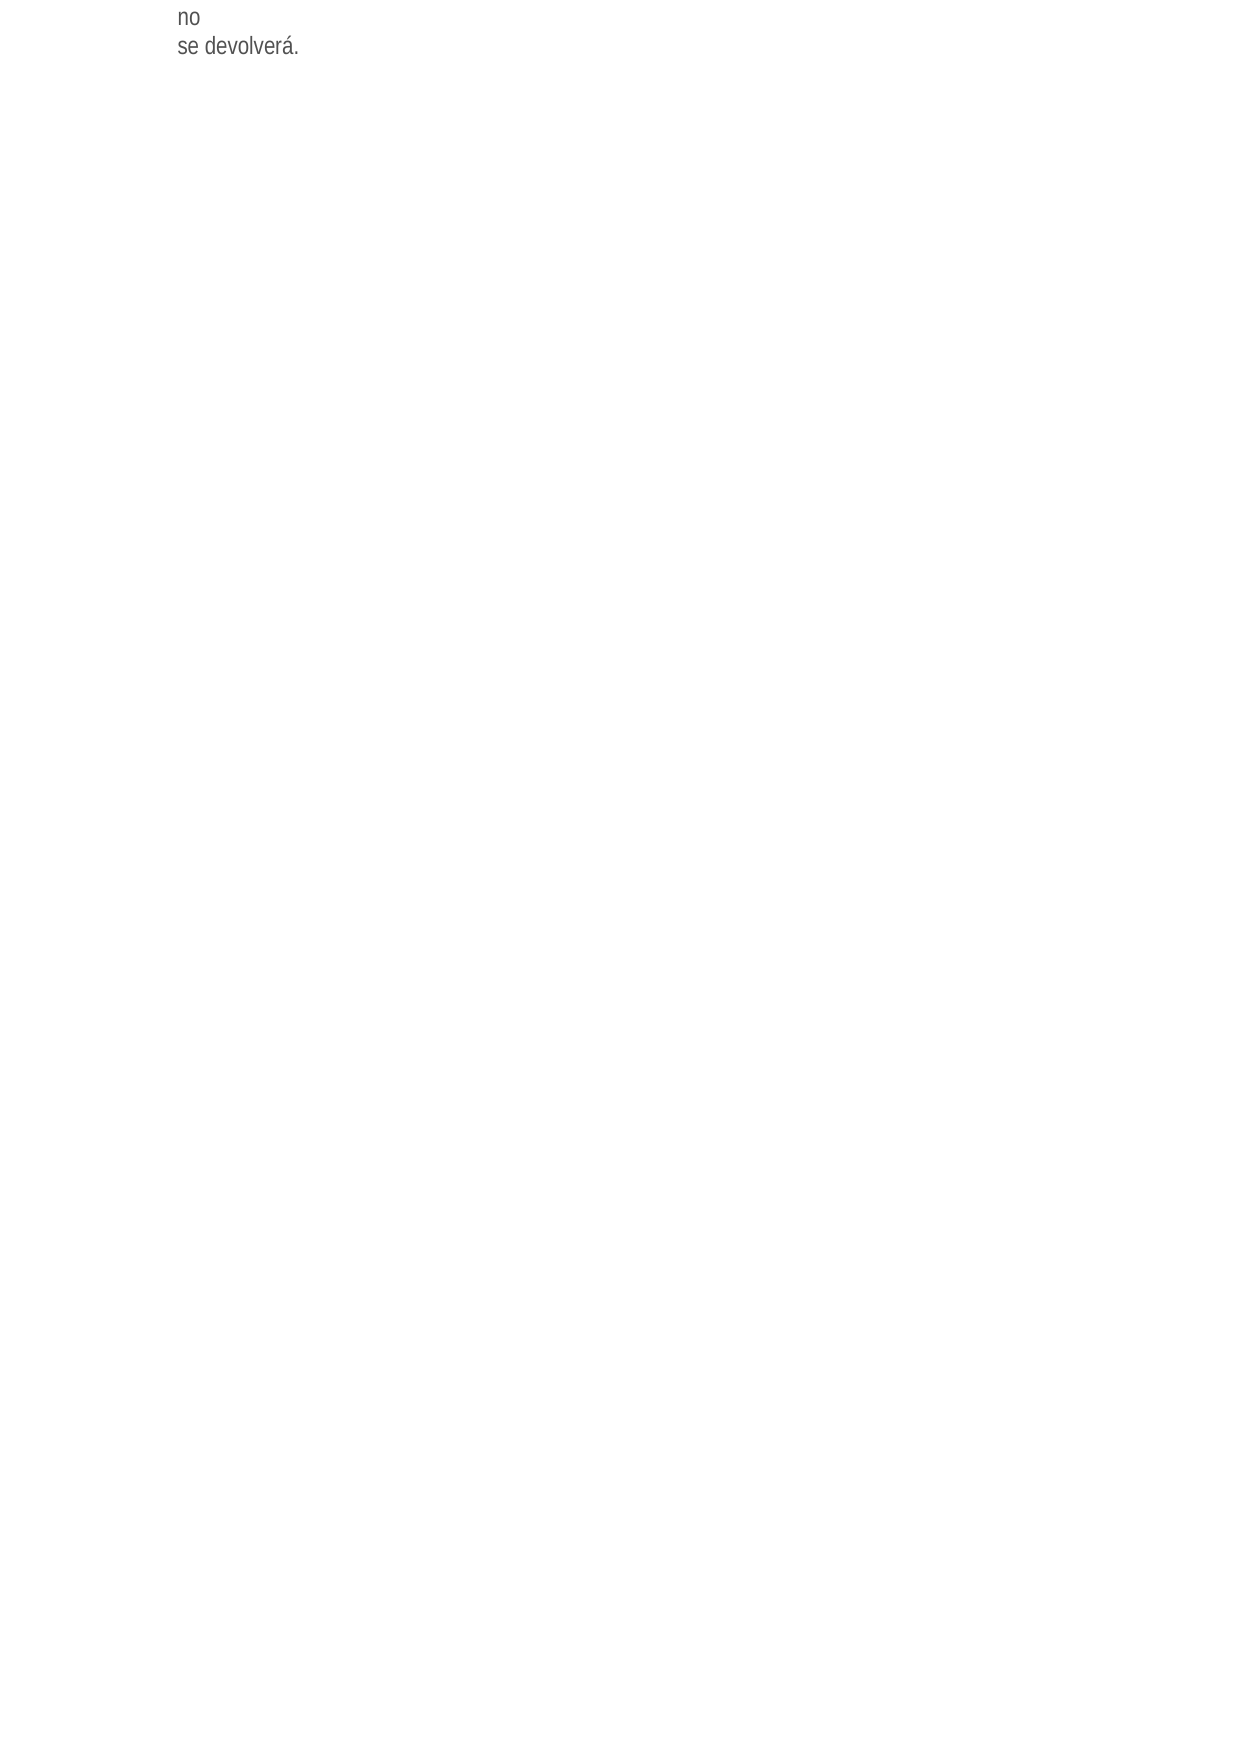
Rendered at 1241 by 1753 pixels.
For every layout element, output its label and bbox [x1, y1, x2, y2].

text [177, 2, 1084, 60]
